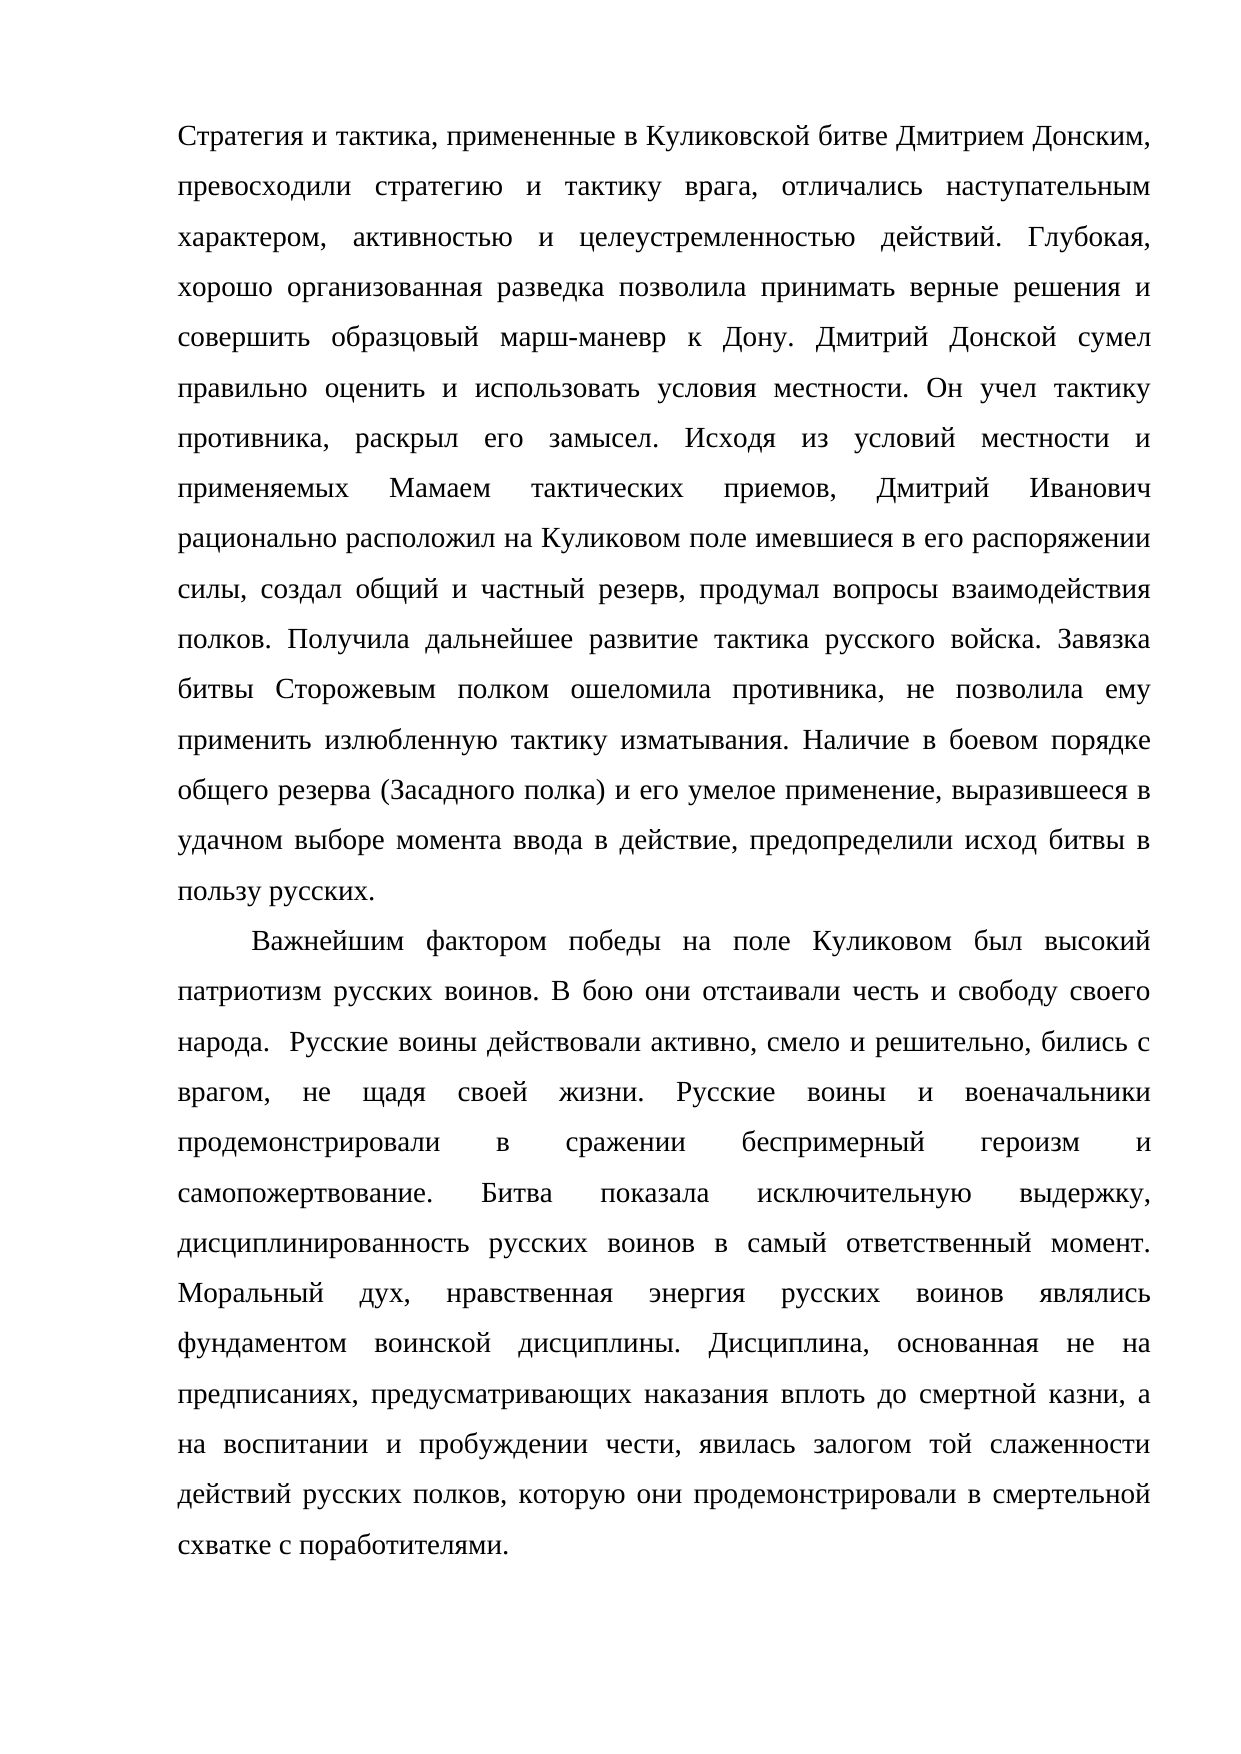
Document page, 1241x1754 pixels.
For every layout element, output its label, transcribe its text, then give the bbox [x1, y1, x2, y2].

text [177, 118, 1152, 906]
text Важнейшим фактором победы на поле Куликовом был высокий патриотизм русских воинов. В бою они отстаивали честь и свободу своего народа. Русские воины действовали активно, смело и решительно, бились с врагом, не щадя своей жизни. Русские воины и военачальники продемонстрировали в сражении беспримерный героизм и самопожертвование. Битва показала исключительную выдержку, дисциплинированность русских воинов в самый ответственный момент. Моральный дух, нравственная энергия русских воинов являлись фундаментом воинской дисциплины. Дисциплина, основанная не на предписаниях, предусматривающих наказания вплоть до смертной казни, а на воспитании и пробуждении чести, явилась залогом той слаженности действий русских полков, которую они продемонстрировали в смертельной схватке с поработителями. [177, 923, 1152, 1560]
